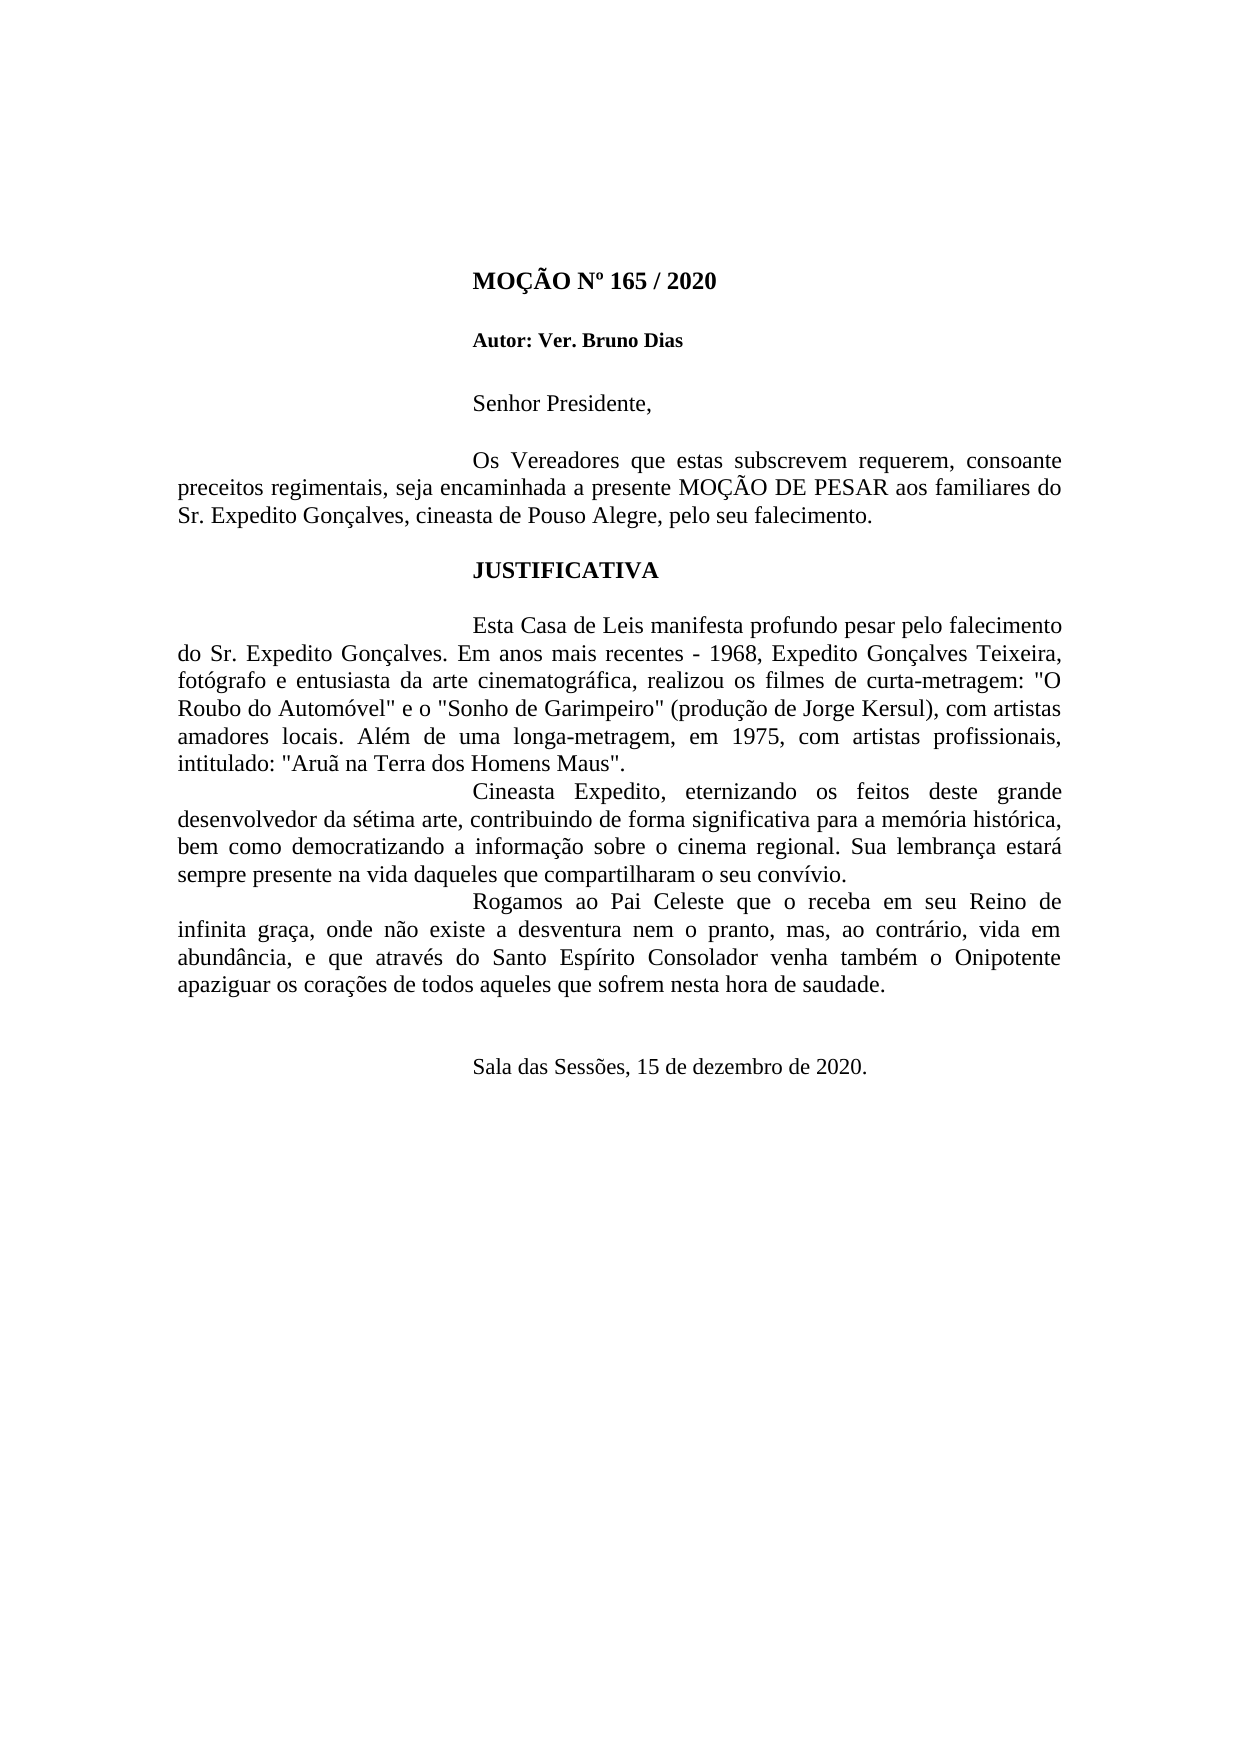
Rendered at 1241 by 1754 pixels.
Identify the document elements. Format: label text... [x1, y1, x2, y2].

text MOÇÃO Nº 165 / 2020 [472, 266, 1063, 294]
text Rogamos ao Pai Celeste que o receba em seu Reino de infinita graça, onde não existe a desventura nem o pranto, mas, ao contrário, vida em abundância, e que através do Santo Espírito Consolador venha também o Onipotente apaziguar os corações de todos aqueles que sofrem nesta hora de saudade. [177, 887, 1063, 998]
text Os Vereadores que estas subscrevem requerem, consoante preceitos regimentais, seja encaminhada a presente MOÇÃO DE PESAR aos familiares do Sr. Expedito Gonçalves, cineasta de Pouso Alegre, pelo seu falecimento. [177, 446, 1063, 528]
text Esta Casa de Leis manifesta profundo pesar pelo falecimento do Sr. Expedito Gonçalves. Em anos mais recentes - 1968, Expedito Gonçalves Teixeira, fotógrafo e entusiasta da arte cinematográfica, realizou os filmes de curta-metragem: "O Roubo do Automóvel" e o "Sonho de Garimpeiro" (produção de Jorge Kersul), com artistas amadores locais. Além de uma longa-metragem, em 1975, com artistas profissionais, intitulado: "Aruã na Terra dos Homens Maus". [177, 611, 1063, 777]
text Autor: Ver. Bruno Dias [472, 328, 1063, 352]
text Senhor Presidente, [472, 388, 1063, 416]
text Cineasta Expedito, eternizando os feitos deste grande desenvolvedor da sétima arte, contribuindo de forma significativa para a memória histórica, bem como democratizando a informação sobre o cinema regional. Sua lembrança estará sempre presente na vida daqueles que compartilharam o seu convívio. [177, 777, 1063, 887]
text JUSTIFICATIVA [177, 556, 1063, 584]
text Sala das Sessões, 15 de dezembro de 2020. [472, 1053, 1063, 1079]
